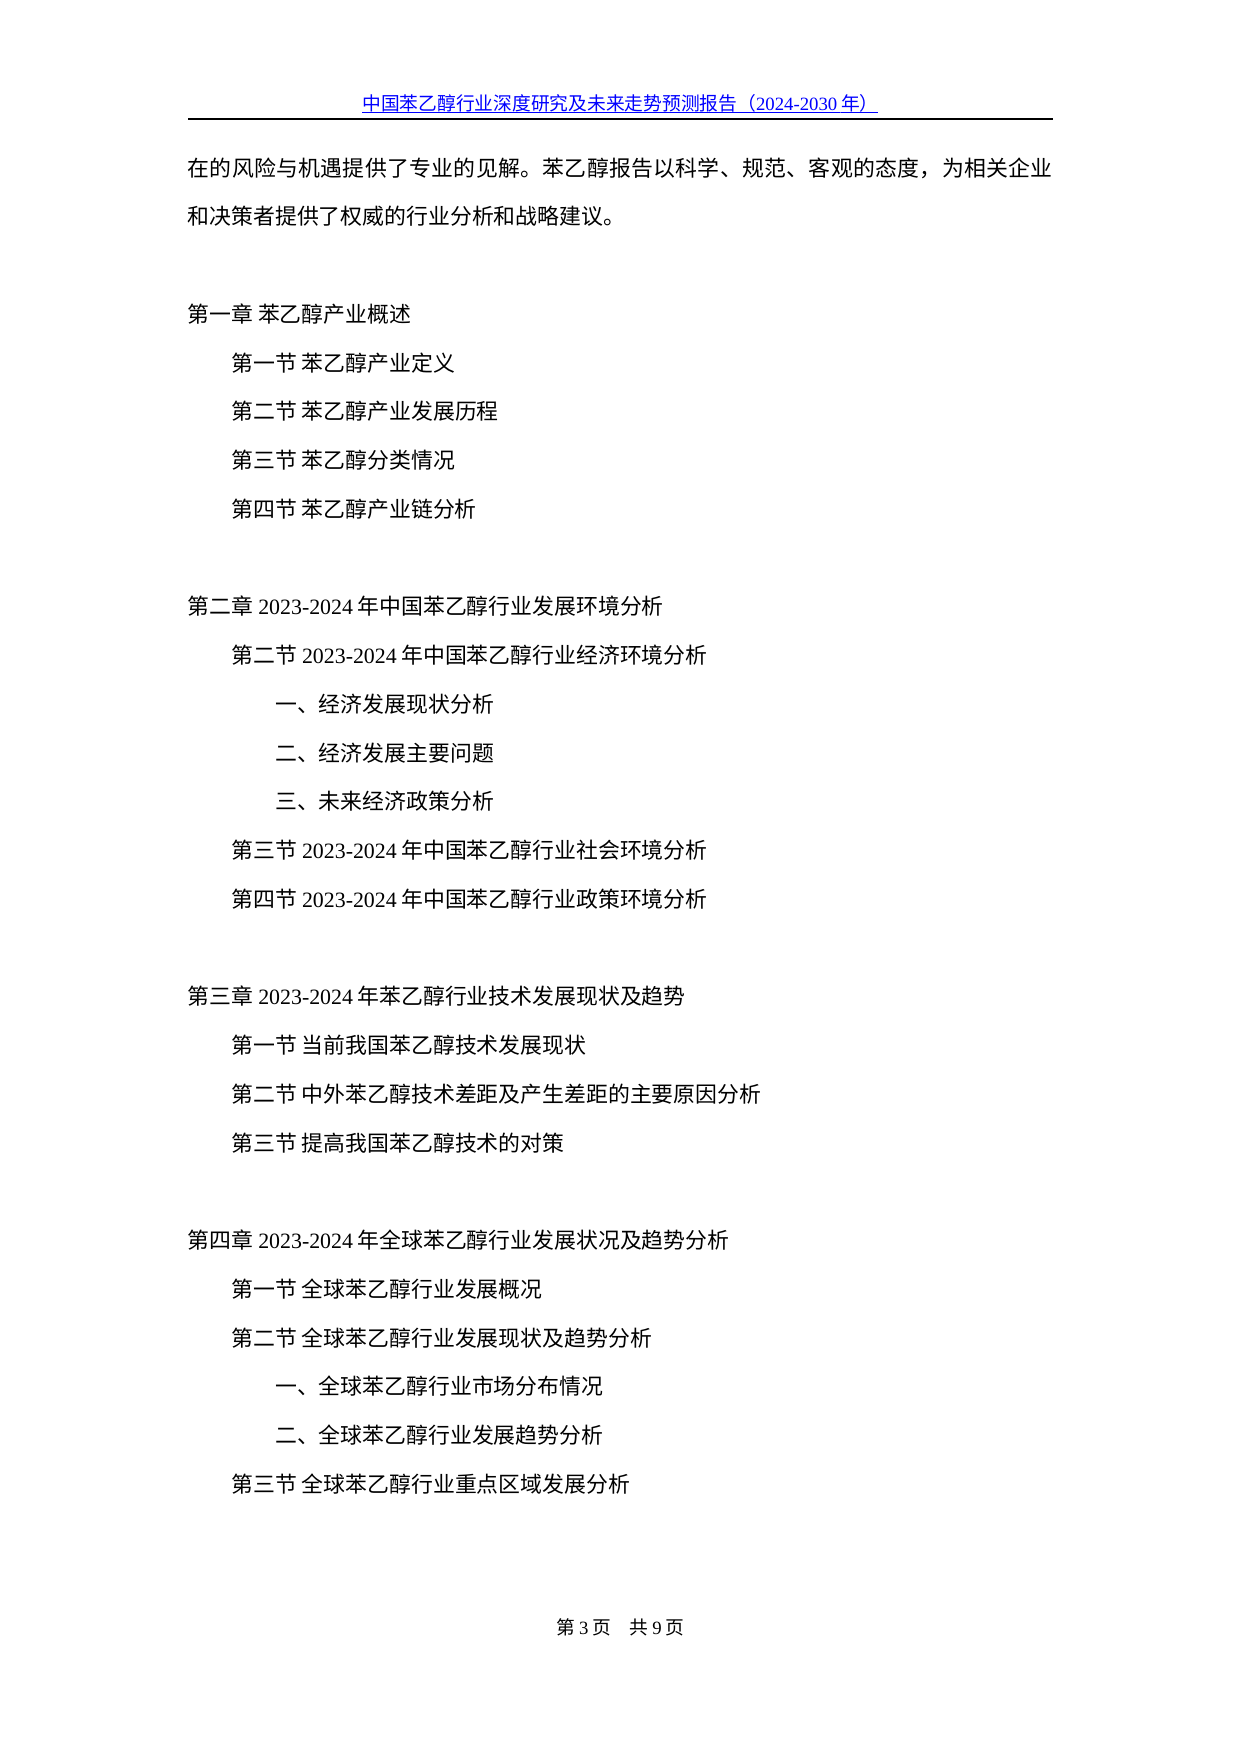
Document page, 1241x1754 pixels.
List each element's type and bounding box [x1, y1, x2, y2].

text [187, 150, 1053, 1499]
